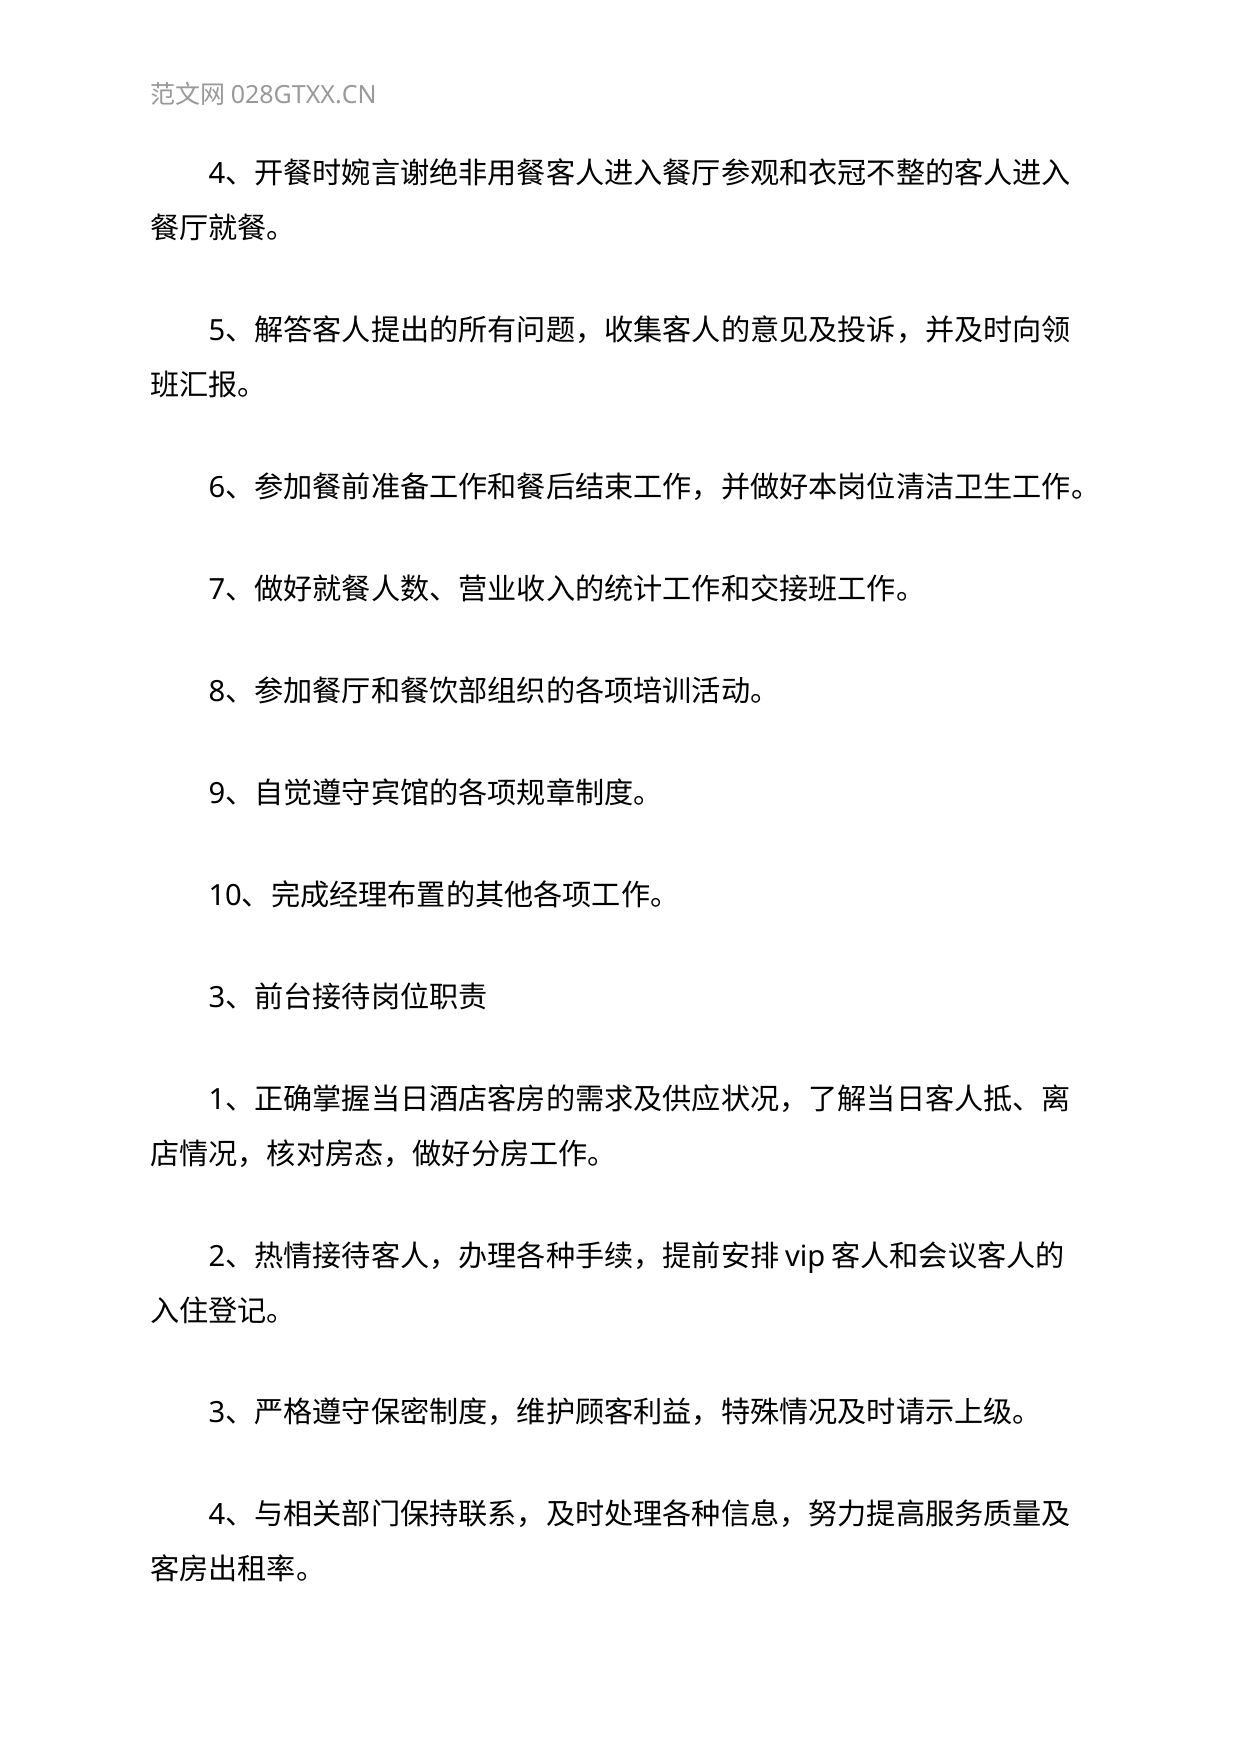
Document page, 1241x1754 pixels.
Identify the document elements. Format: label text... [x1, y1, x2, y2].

text 1、正确掌握当日酒店客房的需求及供应状况，了解当日客人抵、离店情况，核对房态，做好分房工作。 [150, 1075, 1090, 1173]
text 10、完成经理布置的其他各项工作。 [150, 871, 1090, 914]
text 2、热情接待客人，办理各种手续，提前安排vip客人和会议客人的入住登记。 [150, 1232, 1090, 1329]
text 5、解答客人提出的所有问题，收集客人的意见及投诉，并及时向领班汇报。 [150, 307, 1090, 404]
text 8、参加餐厅和餐饮部组织的各项培训活动。 [150, 667, 1090, 710]
text 6、参加餐前准备工作和餐后结束工作，并做好本岗位清洁卫生工作。 [150, 463, 1090, 506]
text 9、自觉遵守宾馆的各项规章制度。 [150, 769, 1090, 812]
text 3、前台接待岗位职责 [150, 973, 1090, 1016]
text 3、严格遵守保密制度，维护顾客利益，特殊情况及时请示上级。 [150, 1389, 1090, 1431]
text 4、与相关部门保持联系，及时处理各种信息，努力提高服务质量及客房出租率。 [150, 1491, 1090, 1588]
text 7、做好就餐人数、营业收入的统计工作和交接班工作。 [150, 566, 1090, 608]
text 4、开餐时婉言谢绝非用餐客人进入餐厅参观和衣冠不整的客人进入餐厅就餐。 [150, 150, 1090, 247]
